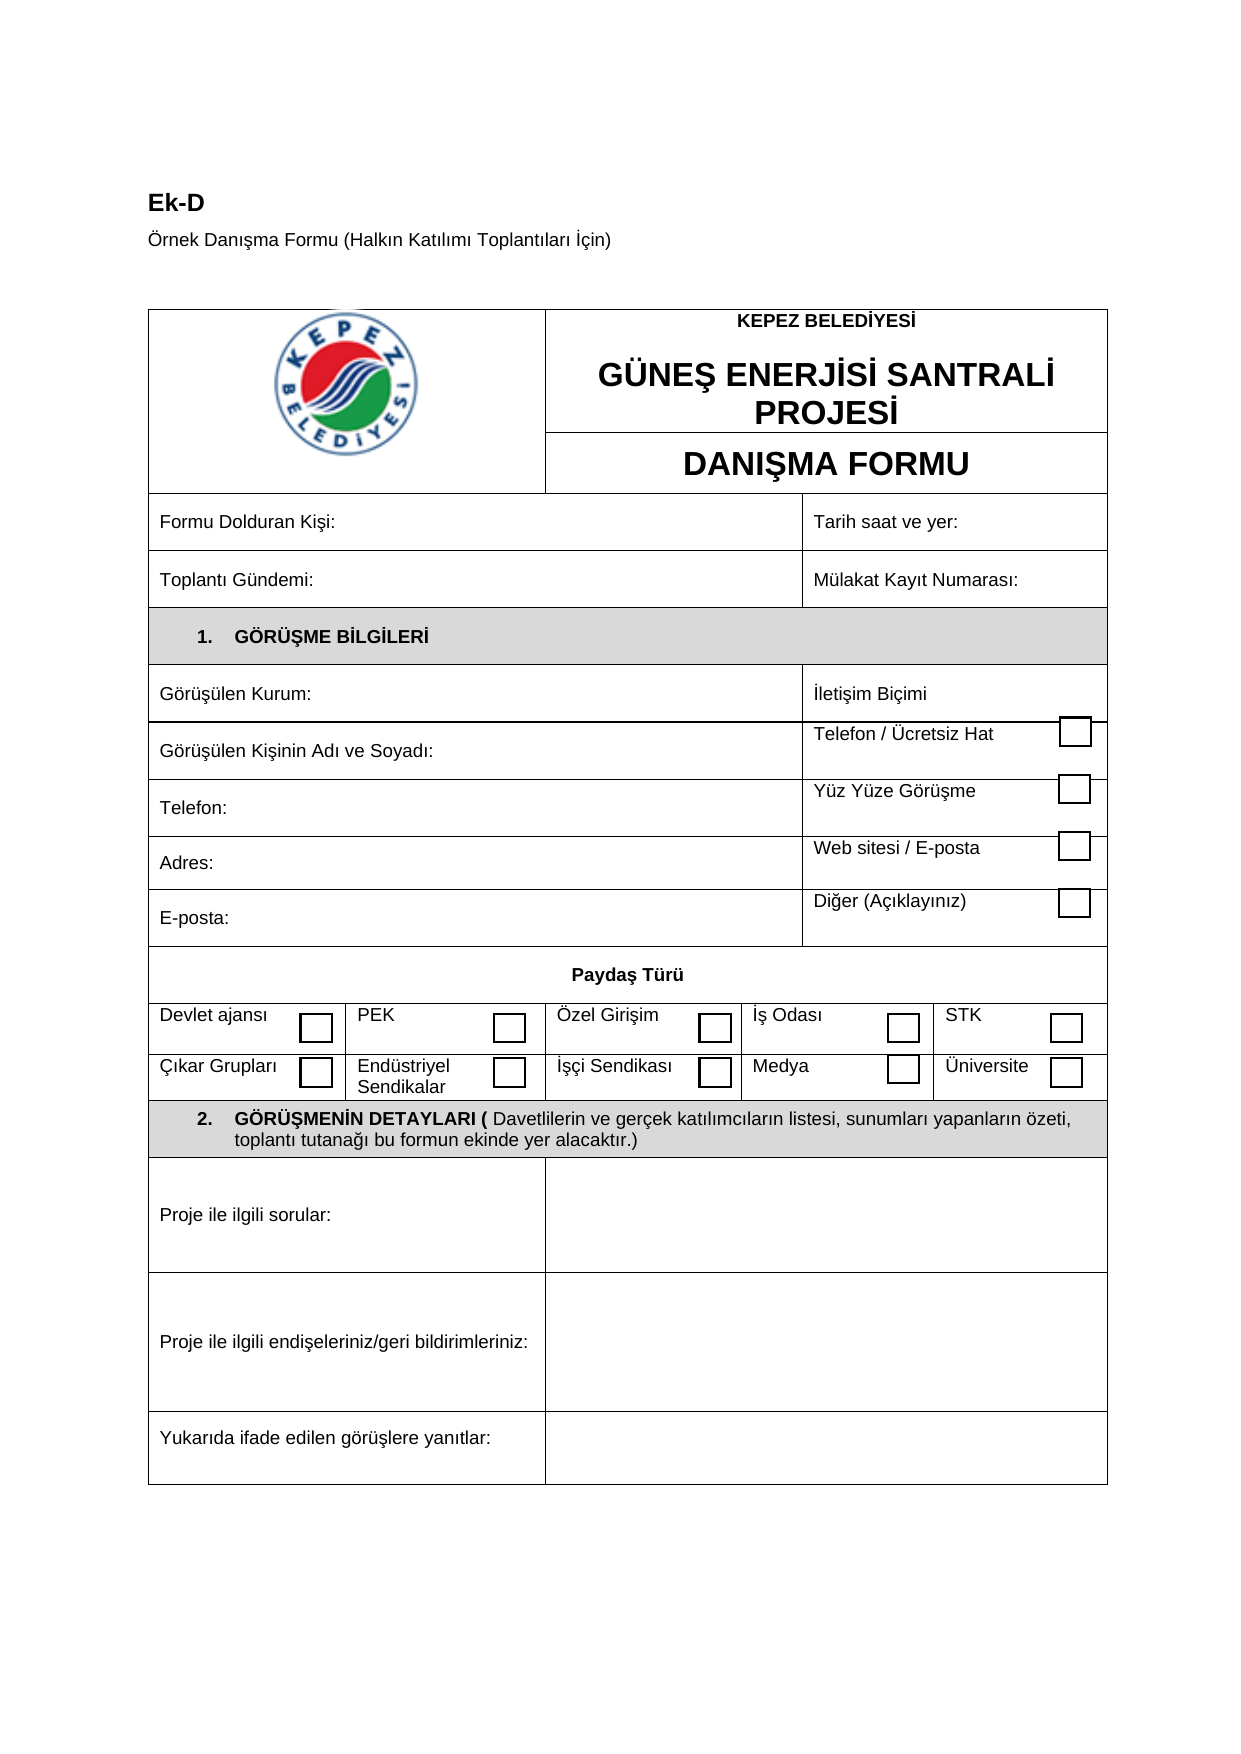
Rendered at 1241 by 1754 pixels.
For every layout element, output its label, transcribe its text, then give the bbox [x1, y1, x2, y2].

table_cell GÖRÜŞMENİN DETAYLARI ( Davetlilerin ve gerçek katılımcıların listesi, sunumları yapanların özeti, toplantı tutanağı bu formun ekinde yer alacaktır.) [149, 1101, 1107, 1157]
table_cell İşçi Sendikası [546, 1055, 741, 1100]
table_header [149, 310, 545, 493]
table_cell Telefon: [149, 780, 802, 836]
table_cell Proje ile ilgili endişeleriniz/geri bildirimleriniz: [149, 1273, 545, 1411]
table_cell [546, 1412, 1107, 1484]
table_cell Web sitesi / E-posta [803, 837, 1107, 888]
table_cell Yüz Yüze Görüşme [803, 780, 1107, 836]
table_cell Görüşülen Kurum: [149, 665, 802, 721]
table_cell Üniversite [934, 1055, 1107, 1100]
table_cell Endüstriyel Sendikalar [346, 1055, 545, 1100]
subtitle Ek-D [148, 187, 1093, 216]
table_cell STK [934, 1004, 1107, 1054]
table_cell Çıkar Grupları [149, 1055, 345, 1100]
table_cell Formu Dolduran Kişi: [149, 494, 802, 550]
picture [271, 309, 422, 460]
table_cell Diğer (Açıklayınız) [803, 890, 1107, 946]
table_cell İş Odası [742, 1004, 933, 1054]
table_cell GÖRÜŞME BİLGİLERİ [149, 608, 1107, 664]
table_header KEPEZ BELEDİYESİ GÜNEŞ ENERJİSİ SANTRALİ PROJESİ [546, 310, 1107, 432]
table_cell DANIŞMA FORMU [546, 433, 1107, 493]
table_cell Devlet ajansı [149, 1004, 345, 1054]
table_cell Görüşülen Kişinin Adı ve Soyadı: [149, 723, 802, 778]
table_cell Telefon / Ücretsiz Hat [803, 723, 1107, 778]
table_cell Yukarıda ifade edilen görüşlere yanıtlar: [149, 1412, 545, 1484]
table_cell Özel Girişim [546, 1004, 741, 1054]
table_cell [546, 1158, 1107, 1272]
table_cell Mülakat Kayıt Numarası: [803, 551, 1107, 607]
table_cell [546, 1273, 1107, 1411]
table_cell İletişim Biçimi [803, 665, 1107, 721]
table_cell Proje ile ilgili sorular: [149, 1158, 545, 1272]
table_cell Adres: [149, 837, 802, 888]
table_cell E-posta: [149, 890, 802, 946]
table_cell Paydaş Türü [149, 947, 1107, 1003]
table_cell Medya [742, 1055, 933, 1100]
table_cell PEK [346, 1004, 545, 1054]
text Örnek Danışma Formu (Halkın Katılımı Toplantıları İçin) [148, 229, 1093, 250]
table_cell Tarih saat ve yer: [803, 494, 1107, 550]
table_cell Toplantı Gündemi: [149, 551, 802, 607]
